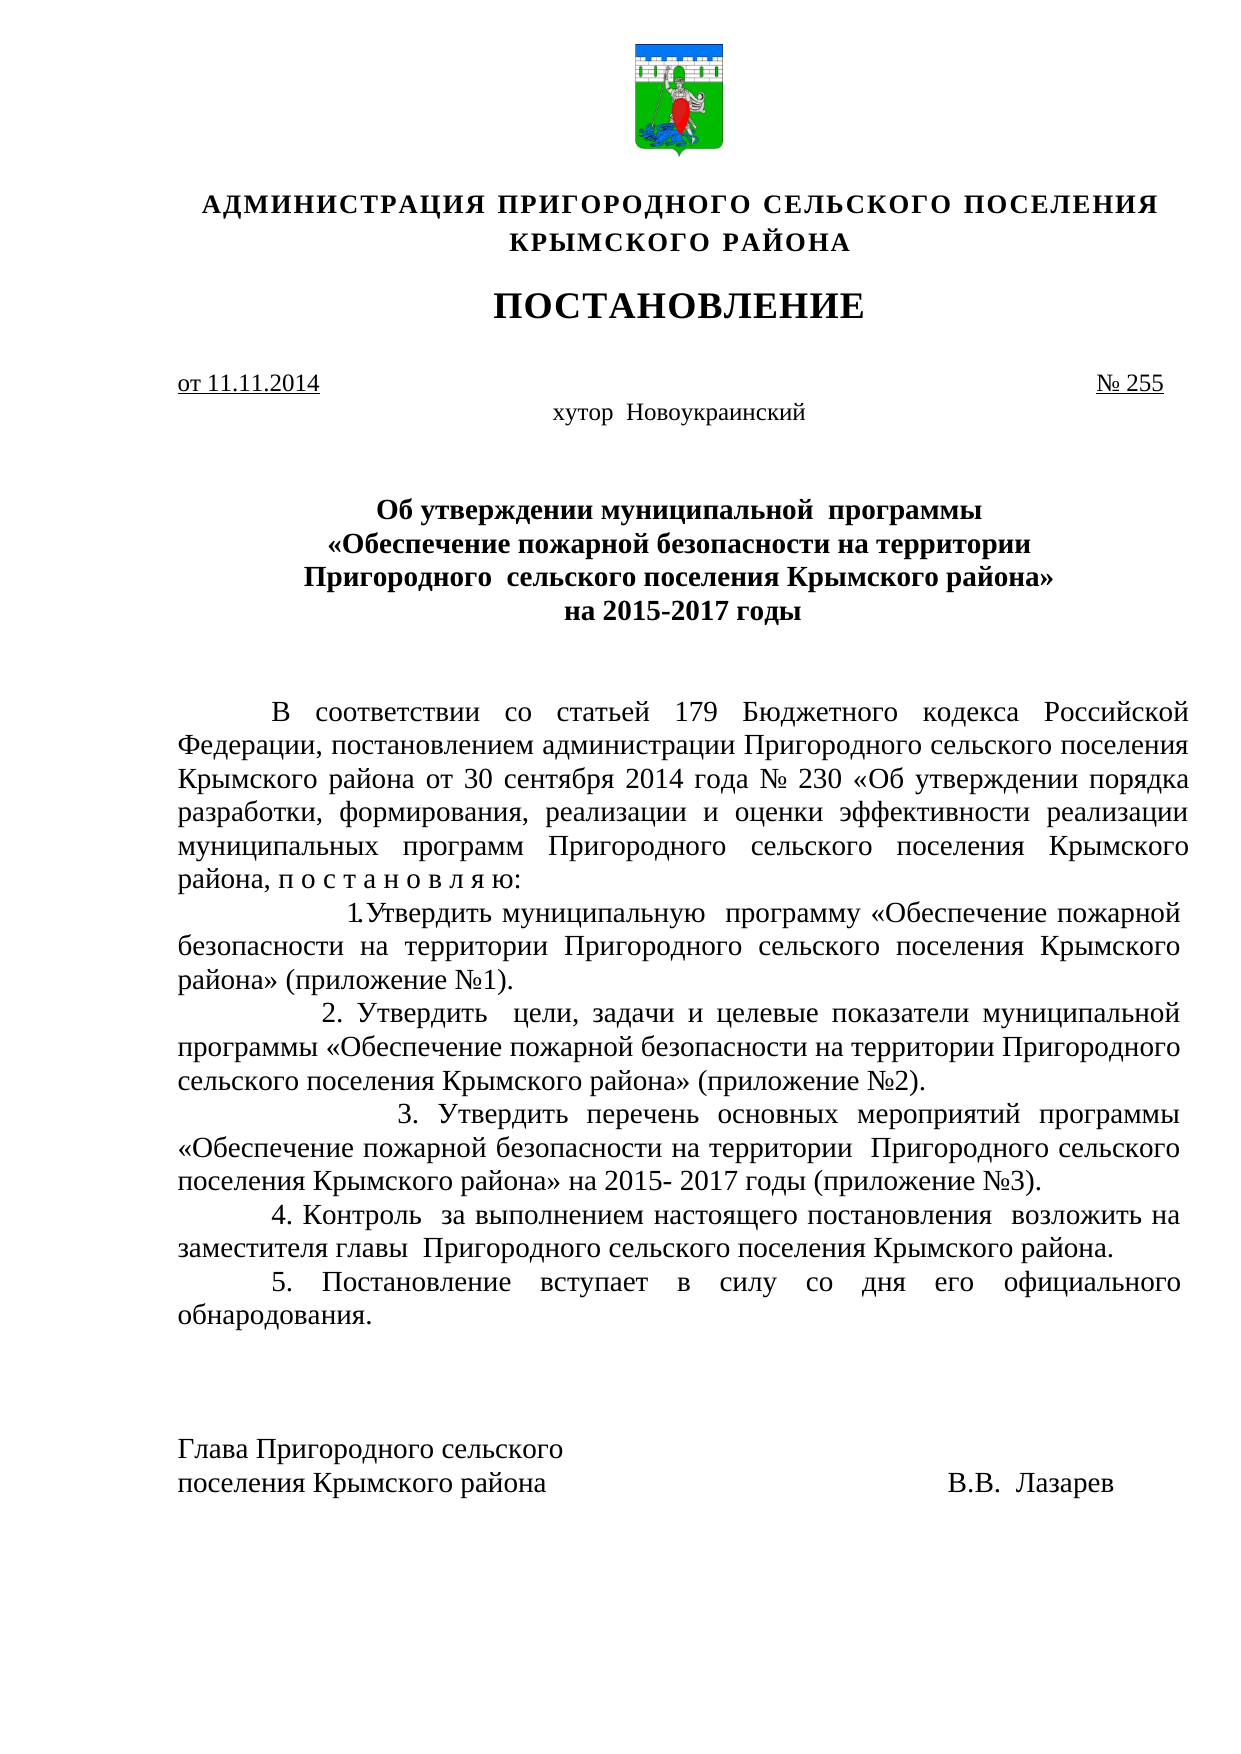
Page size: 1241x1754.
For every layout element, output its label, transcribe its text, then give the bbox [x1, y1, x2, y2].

text поселения Крымского района В.В. Лазарев [177, 1465, 1181, 1499]
text 5. Постановление вступает в силу со дня его официального обнародования. [177, 1264, 1181, 1331]
text Пригородного сельского поселения Крымского района» [177, 559, 1181, 593]
text на 2015-2017 годы [177, 593, 1181, 627]
text «Обеспечение пожарной безопасности на территории [177, 526, 1181, 559]
text Об утверждении муниципальной программы [177, 492, 1181, 526]
text 1. Утвердить муниципальную программу «Обеспечение пожарной безопасности на территории Пригородного сельского поселения Крымского района» (приложение №1). [177, 895, 1181, 996]
text 3. Утвердить перечень основных мероприятий программы «Обеспечение пожарной безопасности на территории Пригородного сельского поселения Крымского района» на 2015- 2017 годы (приложение №3). [177, 1096, 1181, 1197]
text администрация пригородного сельского поселения крымского района [177, 182, 1182, 258]
text хутор Новоукраинский [177, 397, 1181, 425]
text 4. Контроль за выполнением настоящего постановления возложить на заместителя главы Пригородного сельского поселения Крымского района. [177, 1197, 1181, 1264]
text 2. Утвердить цели, задачи и целевые показатели муниципальной программы «Обеспечение пожарной безопасности на территории Пригородного сельского поселения Крымского района» (приложение №2). [177, 996, 1181, 1096]
text от 11.11.2014 № 255 [177, 368, 1181, 397]
text ПОСТАНОВЛЕНИЕ [177, 283, 1181, 327]
text Глава Пригородного сельского [177, 1432, 1181, 1465]
picture [635, 44, 723, 157]
text В соответствии со статьей 179 Бюджетного кодекса Российской Федерации, постановлением администрации Пригородного сельского поселения Крымского района от 30 сентября 2014 года № 230 «Об утверждении порядка разработки, формирования, реализации и оценки эффективности реализации муниципальных программ Пригородного сельского поселения Крымского района, п о с т а н о в л я ю: [177, 694, 1189, 895]
